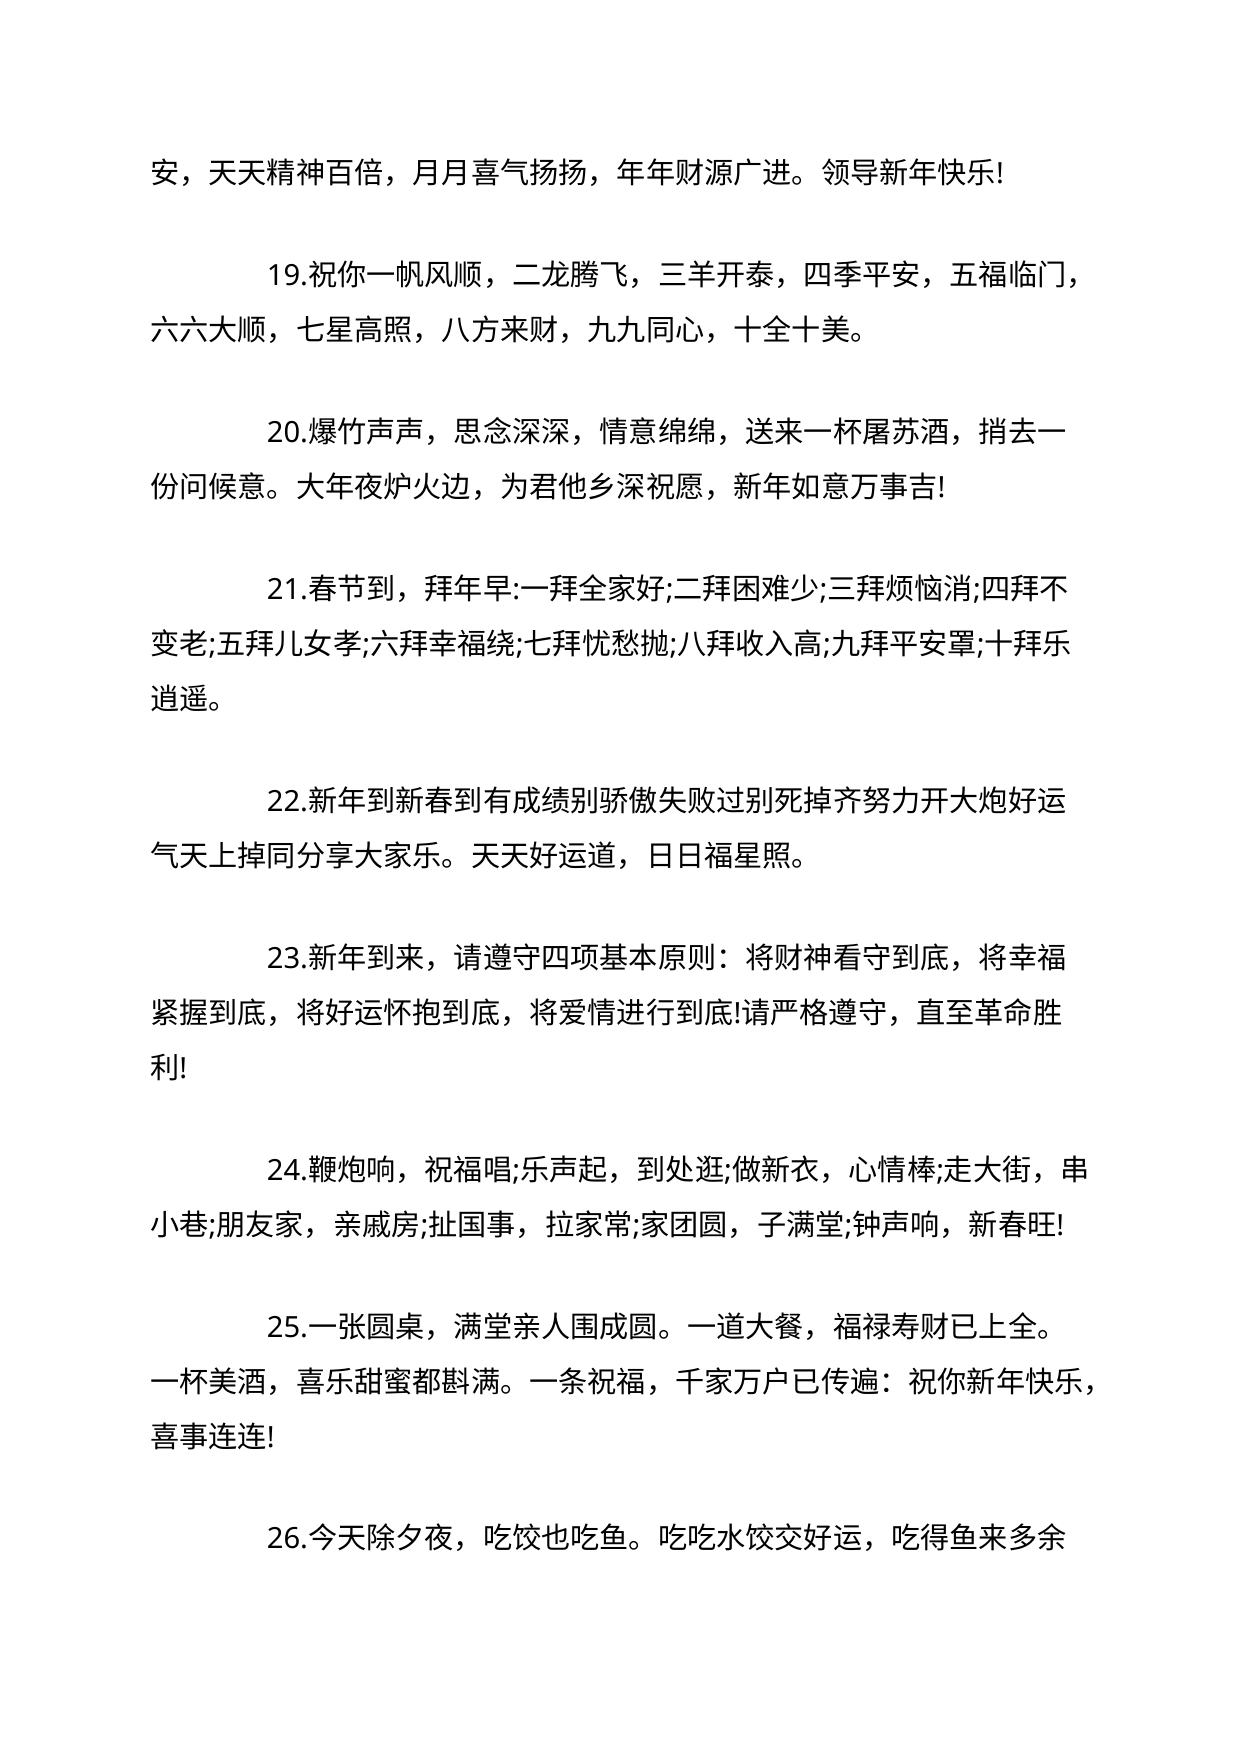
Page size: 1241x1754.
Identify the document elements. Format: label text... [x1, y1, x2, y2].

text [150, 150, 1090, 192]
text 23.新年到来，请遵守四项基本原则：将财神看守到底，将幸福紧握到底，将好运怀抱到底，将爱情进行到底!请严格遵守，直至革命胜利! [150, 934, 1090, 1087]
text 25.一张圆桌，满堂亲人围成圆。一道大餐，福禄寿财已上全。一杯美酒，喜乐甜蜜都斟满。一条祝福，千家万户已传遍：祝你新年快乐，喜事连连! [150, 1303, 1090, 1456]
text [150, 1515, 1090, 1557]
text 20.爆竹声声，思念深深，情意绵绵，送来一杯屠苏酒，捎去一份问候意。大年夜炉火边，为君他乡深祝愿，新年如意万事吉! [150, 409, 1090, 506]
text 22.新年到新春到有成绩别骄傲失败过别死掉齐努力开大炮好运气天上掉同分享大家乐。天天好运道，日日福星照。 [150, 777, 1090, 875]
text 24.鞭炮响，祝福唱;乐声起，到处逛;做新衣，心情棒;走大街，串小巷;朋友家，亲戚房;扯国事，拉家常;家团圆，子满堂;钟声响，新春旺! [150, 1146, 1090, 1244]
text 19.祝你一帆风顺，二龙腾飞，三羊开泰，四季平安，五福临门，六六大顺，七星高照，八方来财，九九同心，十全十美。 [150, 252, 1090, 349]
text 21.春节到，拜年早:一拜全家好;二拜困难少;三拜烦恼消;四拜不变老;五拜儿女孝;六拜幸福绕;七拜忧愁抛;八拜收入高;九拜平安罩;十拜乐逍遥。 [150, 566, 1090, 718]
